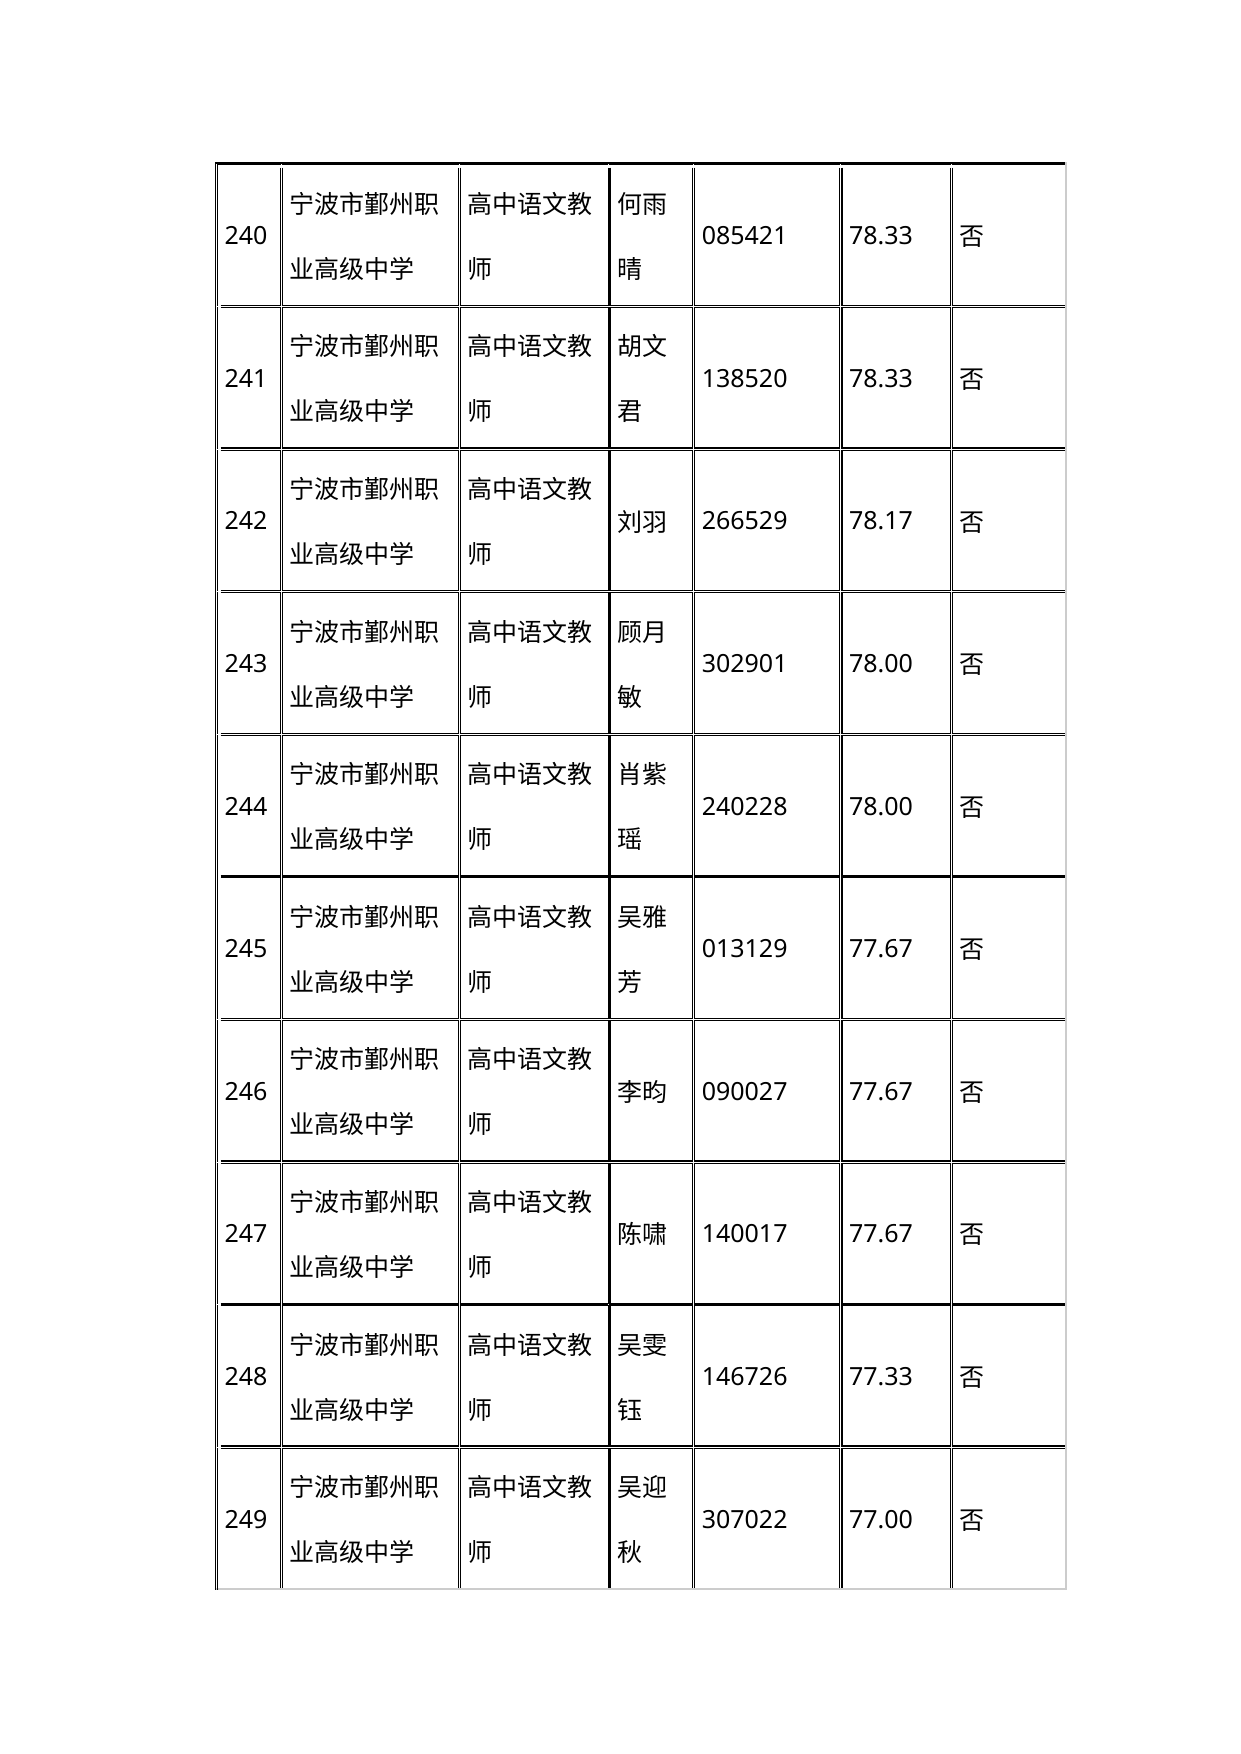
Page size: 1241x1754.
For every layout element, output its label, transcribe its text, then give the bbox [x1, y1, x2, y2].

table_cell 高中语文教师 [460, 164, 609, 304]
table_cell 否 [953, 878, 1065, 1018]
table_cell 高中语文教师 [461, 308, 608, 447]
table_cell 249 [218, 1445, 280, 1588]
table_cell 否 [953, 308, 1065, 447]
table_cell 78.00 [843, 593, 950, 732]
table_cell 宁波市鄞州职业高级中学 [283, 1449, 458, 1588]
table_cell 78.00 [843, 736, 950, 875]
table_cell 肖紫瑶 [611, 736, 692, 875]
table_cell 266529 [695, 451, 839, 590]
table_cell 246 [216, 1018, 282, 1160]
table_cell 243 [216, 590, 282, 732]
table_cell 140017 [695, 1164, 839, 1303]
table_cell 77.67 [843, 878, 950, 1018]
table_cell 240228 [695, 736, 839, 875]
table_cell 否 [953, 451, 1065, 590]
table_cell 宁波市鄞州职业高级中学 [283, 308, 458, 447]
table_cell 胡文君 [611, 308, 692, 447]
table_cell 241 [218, 305, 280, 447]
table_cell 77.67 [843, 1021, 950, 1160]
table_cell 240 [218, 165, 282, 304]
table_cell 085421 [694, 164, 841, 304]
table_cell 宁波市鄞州职业高级中学 [283, 451, 458, 590]
table_cell 78.17 [843, 451, 950, 590]
table_cell 78.33 [843, 308, 950, 447]
table_cell 146726 [695, 1306, 839, 1445]
table_cell 宁波市鄞州职业高级中学 [283, 1306, 458, 1445]
table_cell 138520 [695, 308, 839, 447]
table_cell 244 [218, 733, 280, 875]
table_cell 吴迎秋 [611, 1449, 692, 1588]
table_cell 242 [218, 447, 280, 590]
table_cell 否 [953, 1449, 1065, 1588]
table_cell 陈啸 [611, 1164, 692, 1303]
table_cell 245 [218, 875, 280, 1018]
table_cell 高中语文教师 [461, 1164, 608, 1303]
table_cell 77.67 [843, 1164, 950, 1303]
table_cell 否 [951, 165, 1065, 304]
table_cell 宁波市鄞州职业高级中学 [283, 1164, 458, 1303]
table_cell 77.33 [843, 1306, 950, 1445]
table_cell 307022 [695, 1449, 839, 1588]
table_cell 248 [216, 1303, 280, 1445]
table_cell 302901 [695, 593, 839, 732]
table_cell 高中语文教师 [461, 878, 608, 1018]
table_cell 吴雯钰 [611, 1306, 692, 1445]
table_cell 否 [953, 736, 1065, 875]
table_cell 何雨晴 [609, 165, 694, 304]
table_cell 247 [218, 1160, 280, 1303]
table_cell 刘羽 [611, 451, 692, 590]
table_cell 高中语文教师 [461, 1449, 608, 1588]
table_cell 否 [953, 1164, 1065, 1303]
table_cell 宁波市鄞州职业高级中学 [283, 878, 458, 1018]
table_cell 高中语文教师 [461, 593, 608, 732]
table_cell 013129 [695, 878, 839, 1018]
table_cell 高中语文教师 [461, 1306, 608, 1445]
table_cell 高中语文教师 [461, 1021, 608, 1160]
table_cell 高中语文教师 [461, 736, 608, 875]
table_cell 宁波市鄞州职业高级中学 [283, 593, 458, 732]
table_cell 高中语文教师 [461, 451, 608, 590]
table_cell 否 [953, 1021, 1065, 1160]
table_cell 李昀 [611, 1021, 692, 1160]
table_cell 否 [953, 593, 1065, 732]
table_cell 否 [953, 1306, 1065, 1445]
table_cell 宁波市鄞州职业高级中学 [282, 165, 460, 304]
table_cell 宁波市鄞州职业高级中学 [283, 1021, 458, 1160]
table_cell 77.00 [843, 1449, 950, 1588]
table_cell 090027 [695, 1021, 839, 1160]
table_cell 宁波市鄞州职业高级中学 [283, 736, 458, 875]
table_cell 78.33 [841, 165, 951, 304]
table_cell 吴雅芳 [611, 878, 692, 1018]
table_cell 顾月敏 [611, 593, 692, 732]
